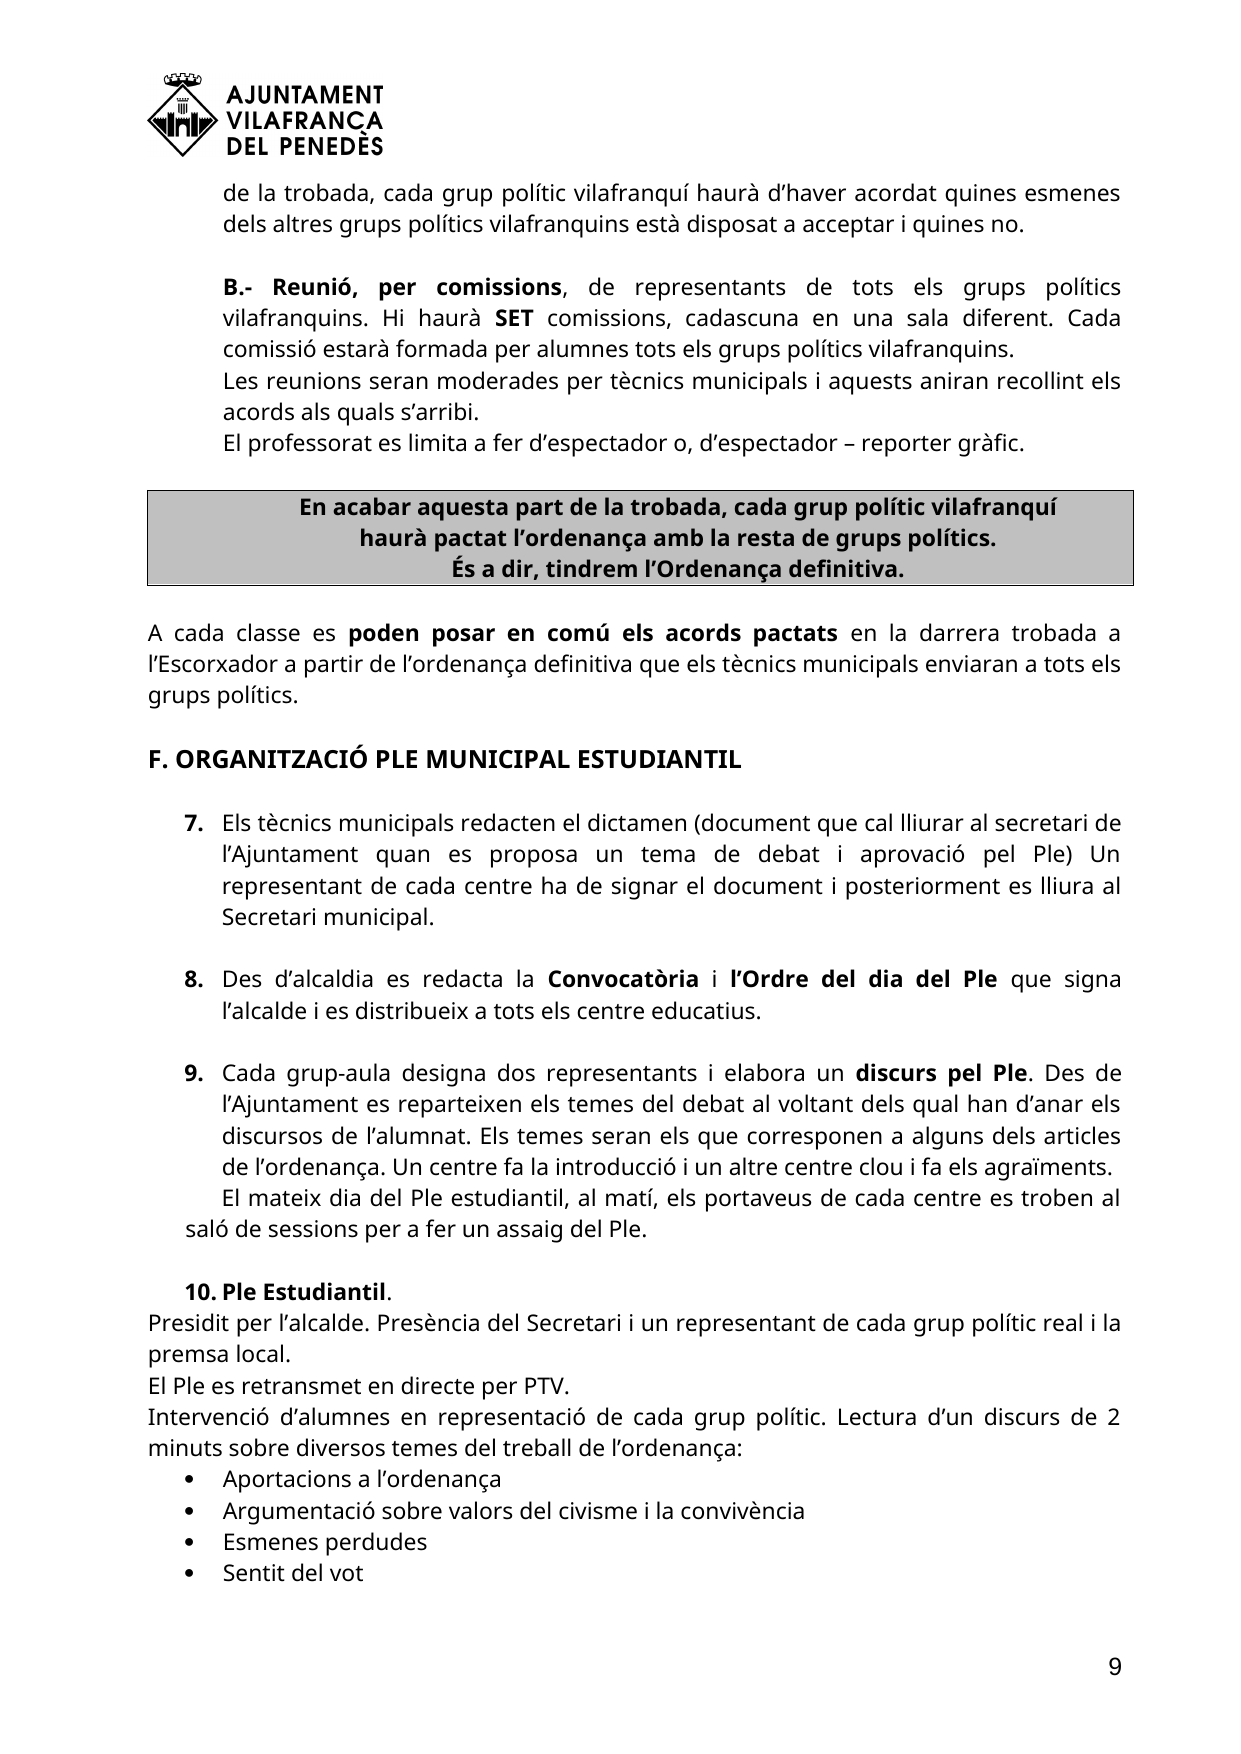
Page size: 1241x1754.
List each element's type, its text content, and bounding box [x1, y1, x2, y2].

list Argumentació sobre valors del civisme i la convivència [185, 1494, 1122, 1526]
list Des d’alcaldia es redacta la Convocatòria i l’Ordre del dia del Ple que signa l’alcalde i es distribueix a tots els centre educatius. [184, 963, 1122, 1026]
list Ple Estudiantil. [184, 1276, 1122, 1307]
list Sentit del vot [185, 1557, 1122, 1588]
picture [147, 73, 383, 157]
text El Ple es retransmet en directe per PTV. [148, 1369, 1122, 1401]
list Cada grup-aula designa dos representants i elabora un discurs pel Ple. Des de l’Ajuntament es reparteixen els temes del debat al voltant dels qual han d’anar els discursos de l’alumnat. Els temes seran els que corresponen a alguns dels articles de l’ordenança. Un centre fa la introducció i un altre centre clou i fa els agraïments. [184, 1057, 1122, 1182]
text Les reunions seran moderades per tècnics municipals i aquests aniran recollint els acords als quals s’arribi. [223, 365, 1122, 427]
list Esmenes perdudes [185, 1526, 1122, 1557]
text Presidit per l’alcalde. Presència del Secretari i un representant de cada grup polític real i la premsa local. [148, 1307, 1122, 1369]
text F. ORGANITZACIÓ PLE MUNICIPAL ESTUDIANTIL [148, 742, 1122, 776]
text A cada classe es poden posar en comú els acords pactats en la darrera trobada a l’Escorxador a partir de l’ordenança definitiva que els tècnics municipals enviaran a tots els grups polítics. [148, 617, 1122, 711]
list Els tècnics municipals redacten el dictamen (document que cal lliurar al secretari de l’Ajuntament quan es proposa un tema de debat i aprovació pel Ple) Un representant de cada centre ha de signar el document i posteriorment es lliura al Secretari municipal. [184, 807, 1122, 932]
text El mateix dia del Ple estudiantil, al matí, els portaveus de cada centre es troben al saló de sessions per a fer un assaig del Ple. [185, 1182, 1122, 1244]
text El professorat es limita a fer d’espectador o, d’espectador – reporter gràfic. [223, 427, 1122, 458]
list Aportacions a l’ordenança [185, 1463, 1122, 1494]
text Intervenció d’alumnes en representació de cada grup polític. Lectura d’un discurs de 2 minuts sobre diversos temes del treball de l’ordenança: [148, 1401, 1122, 1463]
table_header En acabar aquesta part de la trobada, cada grup polític vilafranquí haurà pactat l’ordenança amb la resta de grups polítics. És a dir, tindrem l’Ordenança definitiva. [148, 491, 1133, 584]
text B.- Reunió, per comissions, de representants de tots els grups polítics vilafranquins. Hi haurà SET comissions, cadascuna en una sala diferent. Cada comissió estarà formada per alumnes tots els grups polítics vilafranquins. [223, 271, 1122, 365]
